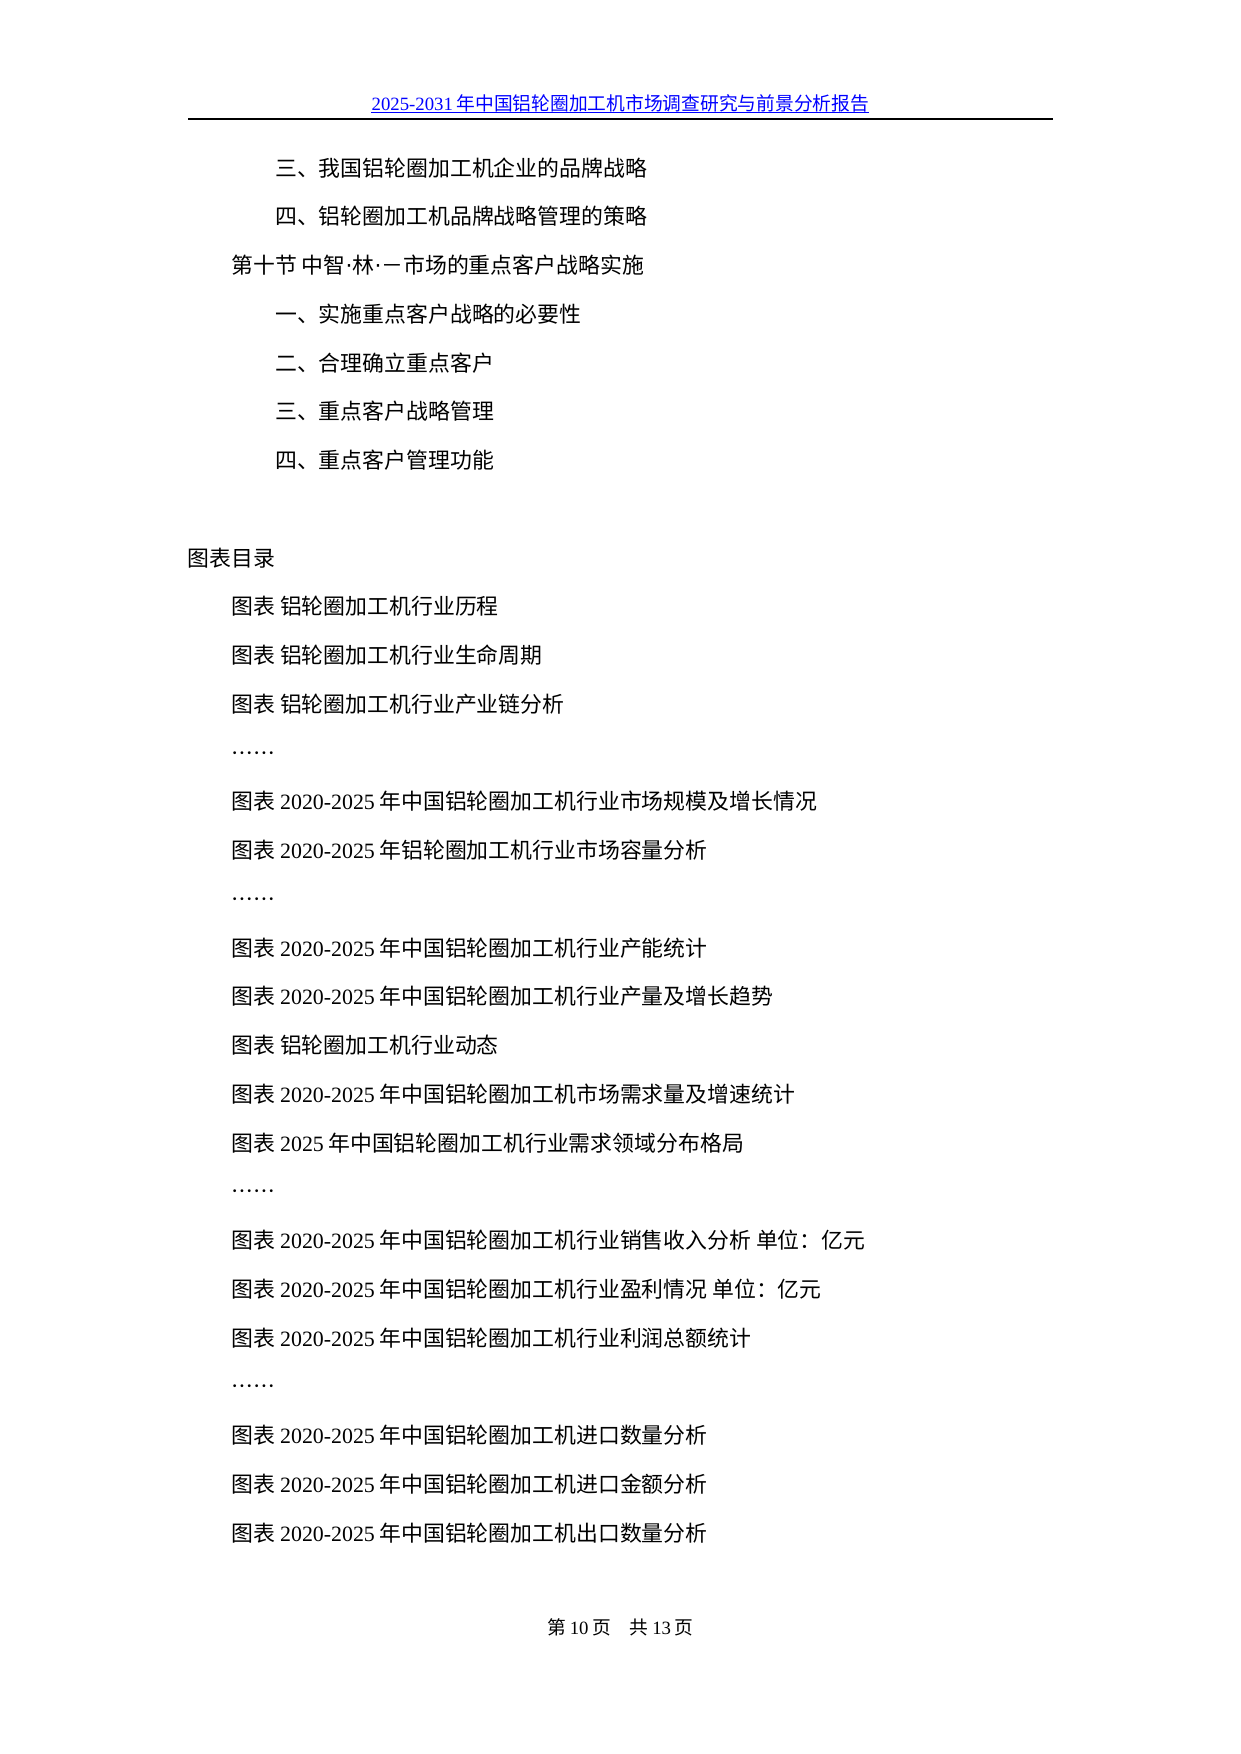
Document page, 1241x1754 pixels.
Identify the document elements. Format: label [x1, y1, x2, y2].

text [187, 150, 1053, 1548]
